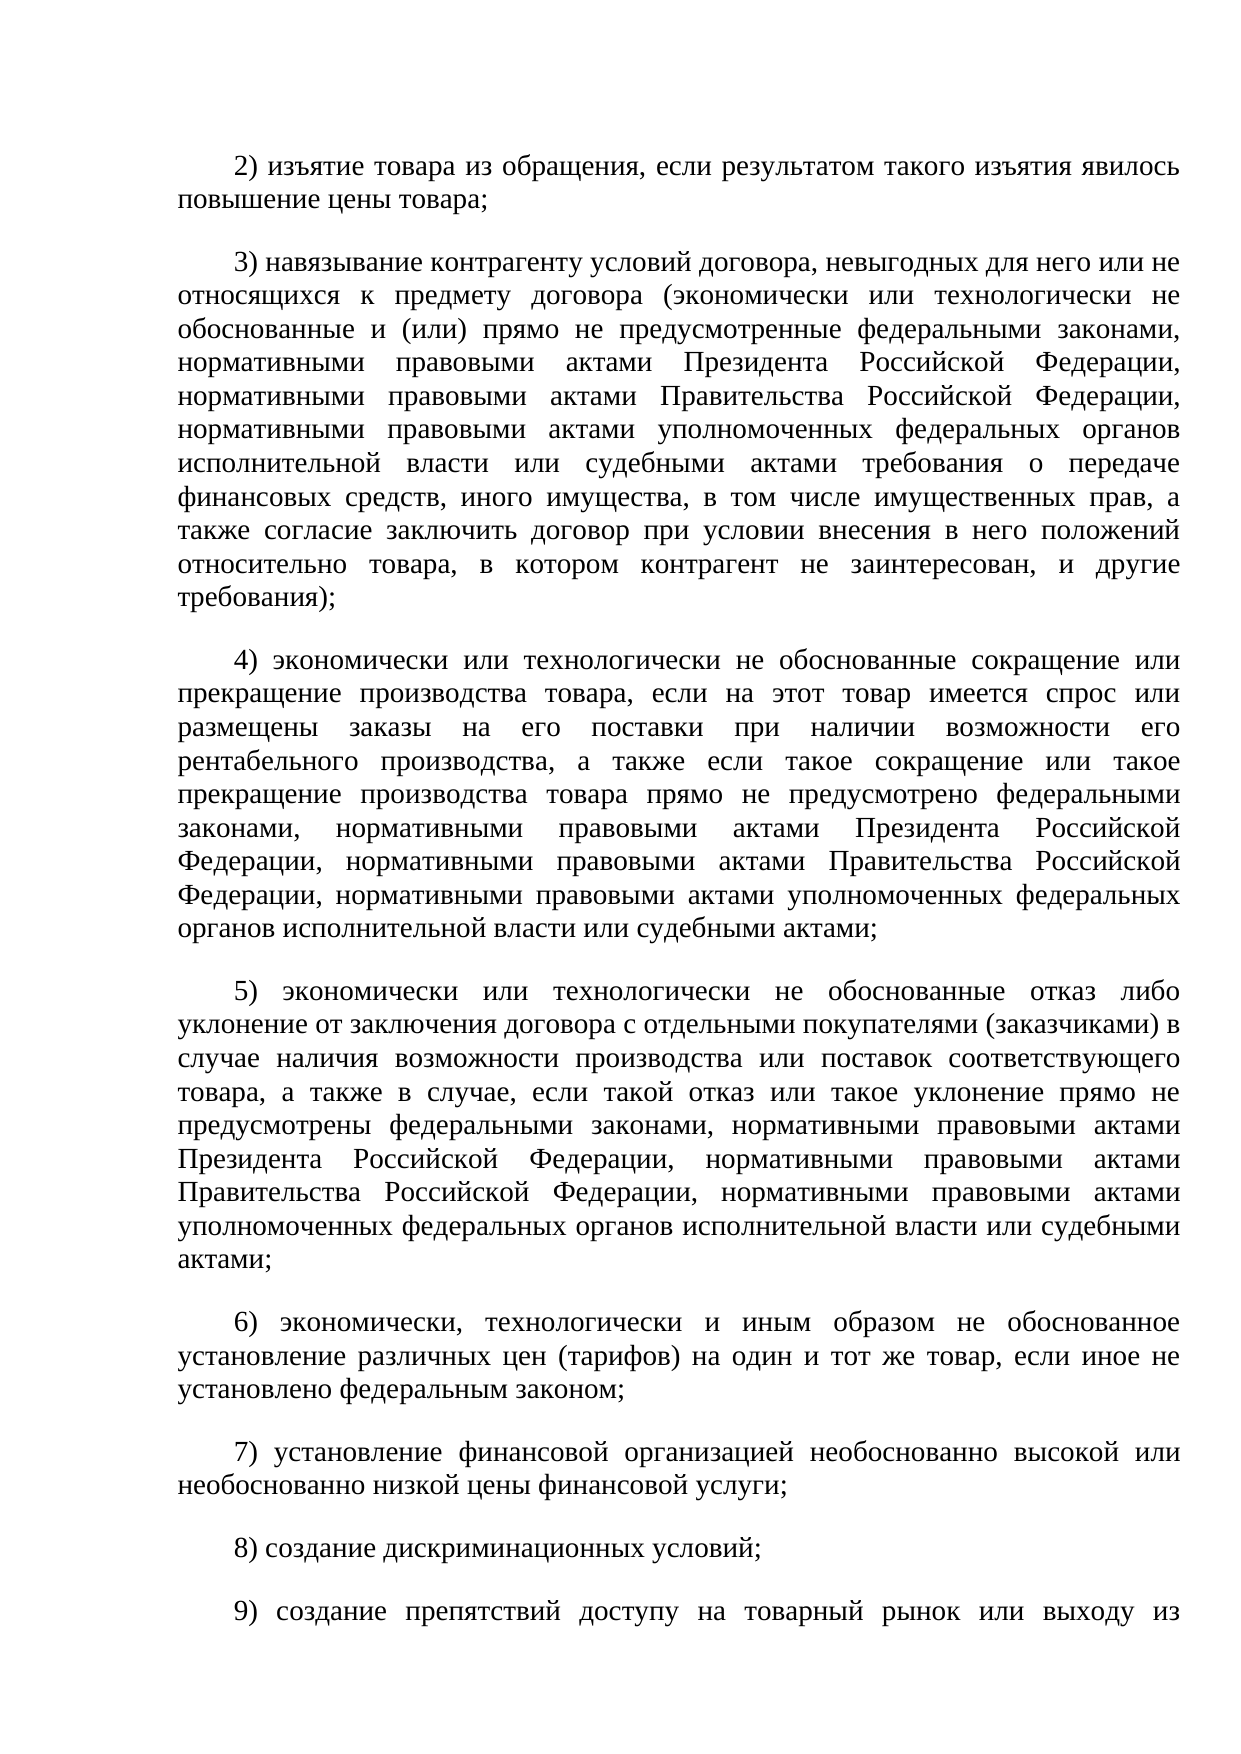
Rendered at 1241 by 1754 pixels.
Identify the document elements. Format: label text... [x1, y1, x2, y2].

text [177, 1593, 1181, 1626]
text 3) навязывание контрагенту условий договора, невыгодных для него или не относящихся к предмету договора (экономически или технологически не обоснованные и (или) прямо не предусмотренные федеральными законами, нормативными правовыми актами Президента Российской Федерации, нормативными правовыми актами Правительства Российской Федерации, нормативными правовыми актами уполномоченных федеральных органов исполнительной власти или судебными актами требования о передаче финансовых средств, иного имущества, в том числе имущественных прав, а также согласие заключить договор при условии внесения в него положений относительно товара, в котором контрагент не заинтересован, и другие требования); [177, 244, 1181, 613]
text 7) установление финансовой организацией необоснованно высокой или необоснованно низкой цены финансовой услуги; [177, 1434, 1181, 1501]
text 6) экономически, технологически и иным образом не обоснованное установление различных цен (тарифов) на один и тот же товар, если иное не установлено федеральным законом; [177, 1304, 1181, 1405]
text 2) изъятие товара из обращения, если результатом такого изъятия явилось повышение цены товара; [177, 148, 1181, 215]
text 4) экономически или технологически не обоснованные сокращение или прекращение производства товара, если на этот товар имеется спрос или размещены заказы на его поставки при наличии возможности его рентабельного производства, а также если такое сокращение или такое прекращение производства товара прямо не предусмотрено федеральными законами, нормативными правовыми актами Президента Российской Федерации, нормативными правовыми актами Правительства Российской Федерации, нормативными правовыми актами уполномоченных федеральных органов исполнительной власти или судебными актами; [177, 642, 1181, 944]
text 8) создание дискриминационных условий; [177, 1530, 1181, 1564]
text 5) экономически или технологически не обоснованные отказ либо уклонение от заключения договора с отдельными покупателями (заказчиками) в случае наличия возможности производства или поставок соответствующего товара, а также в случае, если такой отказ или такое уклонение прямо не предусмотрены федеральными законами, нормативными правовыми актами Президента Российской Федерации, нормативными правовыми актами Правительства Российской Федерации, нормативными правовыми актами уполномоченных федеральных органов исполнительной власти или судебными актами; [177, 973, 1181, 1275]
